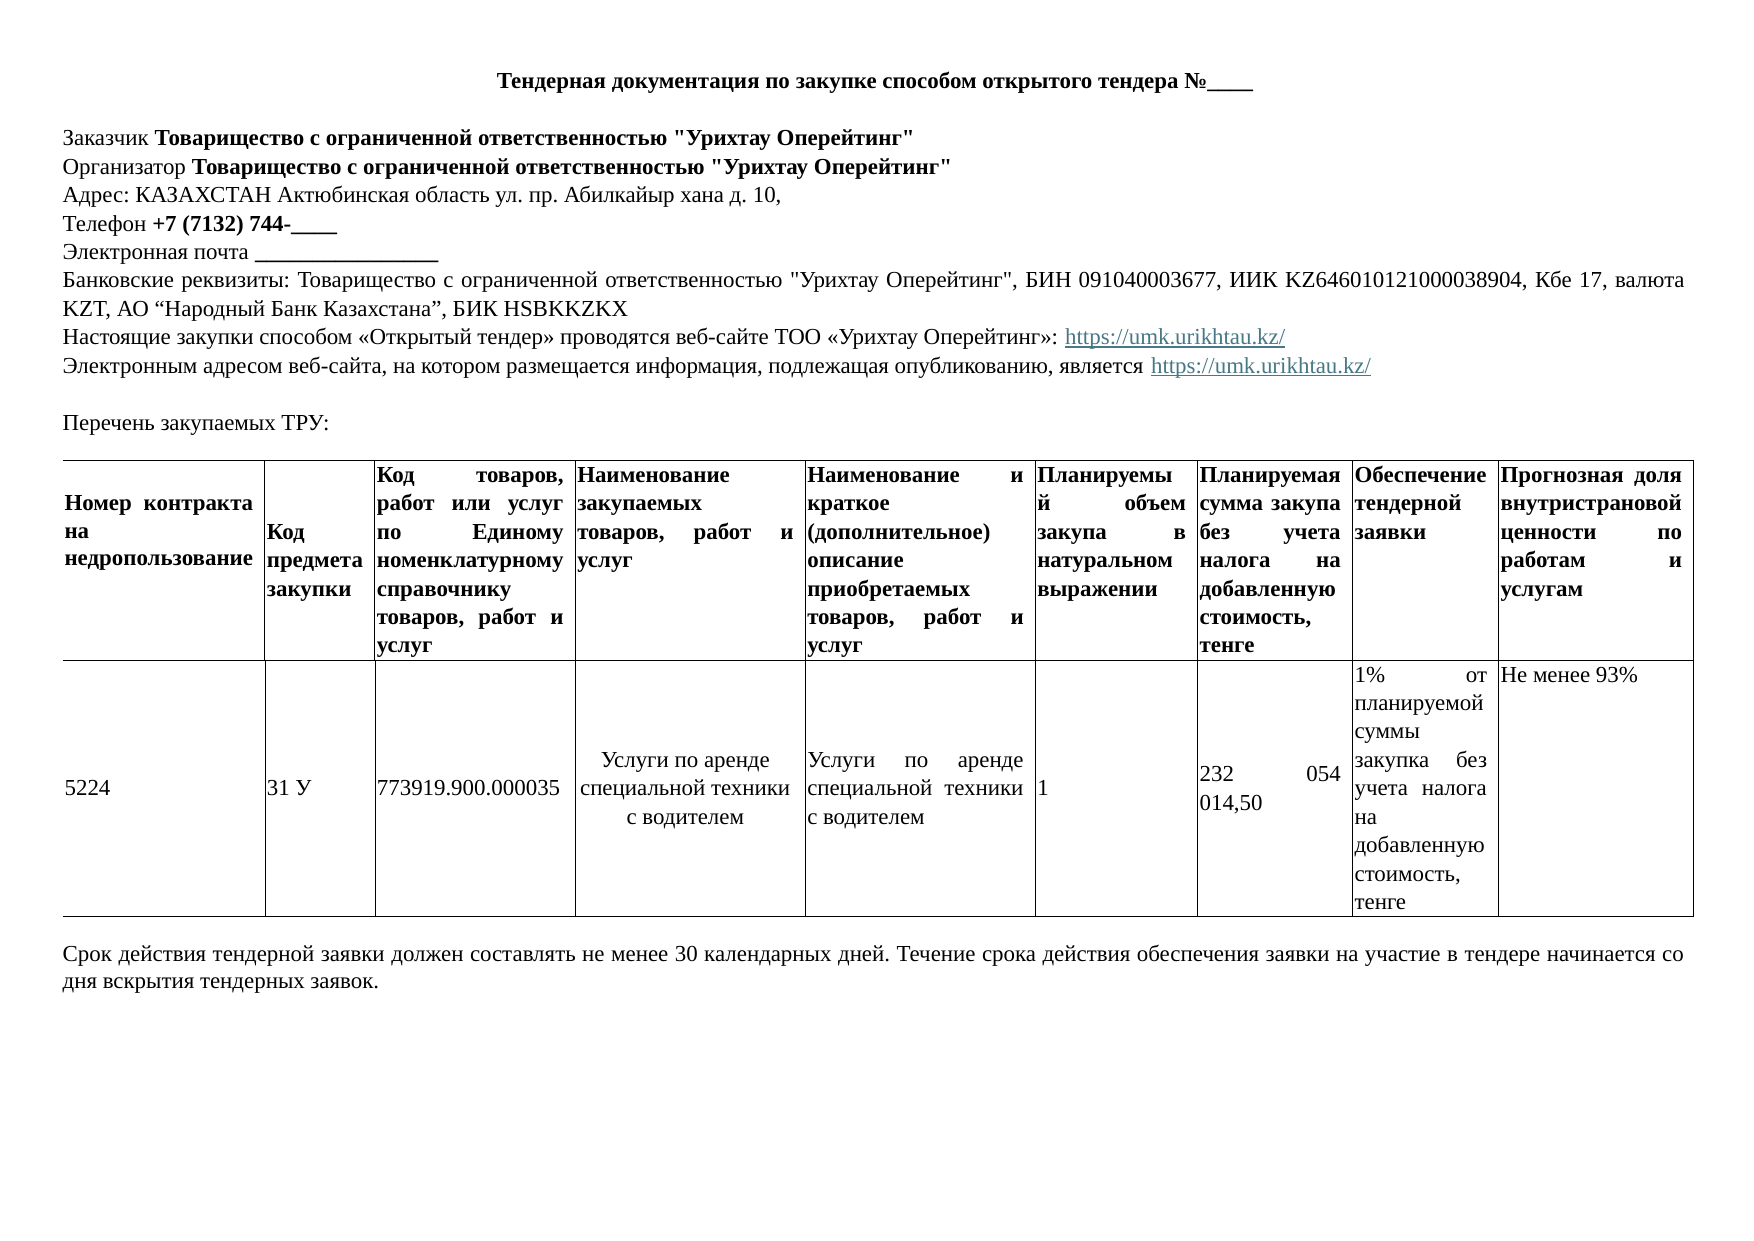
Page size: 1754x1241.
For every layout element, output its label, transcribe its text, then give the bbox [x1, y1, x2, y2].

table_header Код предмета закупки [265, 461, 374, 659]
table_cell 1% от планируемой суммы закупка без учета налога на добавленную стоимость, тенге [1353, 661, 1498, 916]
text Перечень закупаемых ТРУ: [62, 409, 1688, 435]
table_cell Услуги по аренде специальной техники с водителем [576, 661, 805, 916]
table_cell 1 [1036, 661, 1197, 916]
text Срок действия тендерной заявки должен составлять не менее 30 календарных дней. Течение срока действия обеспечения заявки на участие в тендере начинается со дня вскрытия тендерных заявок. [62, 940, 1688, 994]
table_header Код товаров, работ или услуг по Единому номенклатурному справочнику товаров, работ и услуг [375, 461, 575, 659]
table_header Прогнозная доля внутристрановой ценности по работам и услугам [1499, 461, 1693, 659]
table_cell Не менее 93% [1499, 661, 1693, 916]
text Тендерная документация по закупке способом открытого тендера №____ [62, 67, 1688, 94]
table_cell 31 У [266, 661, 375, 916]
text Банковские реквизиты: Товарищество с ограниченной ответственностью "Урихтау Оперейтинг", БИН 091040003677, ИИК KZ646010121000038904, Кбе 17, валюта KZT, АО “Народный Банк Казахстана”, БИК HSBKKZKX [62, 266, 1688, 321]
table_cell 773919.900.000035 [376, 661, 575, 916]
table_cell 232 054 014,50 [1198, 661, 1352, 916]
table_cell 5224 [63, 661, 265, 916]
text Заказчик Товарищество с ограниченной ответственностью "Урихтау Оперейтинг" [62, 124, 1688, 151]
table_header Номер контракта на недропользование [63, 461, 264, 659]
table_header Наименование и краткое (дополнительное) описание приобретаемых товаров, работ и услуг [806, 461, 1035, 659]
text Электронным адресом веб-сайта, на котором размещается информация, подлежащая опубликованию, является https://umk.urikhtau.kz/ [62, 352, 1688, 378]
table_cell Услуги по аренде специальной техники с водителем [806, 661, 1035, 916]
text Организатор Товарищество с ограниченной ответственностью "Урихтау Оперейтинг" [62, 153, 1688, 179]
text Адрес: КАЗАХСТАН Актюбинская область ул. пр. Абилкайыр хана д. 10, [62, 181, 1688, 207]
table_header Наименование закупаемых товаров, работ и услуг [576, 461, 805, 659]
table_header Обеспечение тендерной заявки [1353, 461, 1498, 659]
text Настоящие закупки способом «Открытый тендер» проводятся веб-сайте ТОО «Урихтау Оперейтинг»: https://umk.urikhtau.kz/ [62, 323, 1688, 350]
table_header Планируемый объем закупа в натуральном выражении [1036, 461, 1197, 659]
table_header Планируемая сумма закупа без учета налога на добавленную стоимость, тенге [1198, 461, 1352, 659]
text Электронная почта ________________ [62, 238, 1688, 264]
text Телефон +7 (7132) 744-____ [62, 209, 1688, 236]
